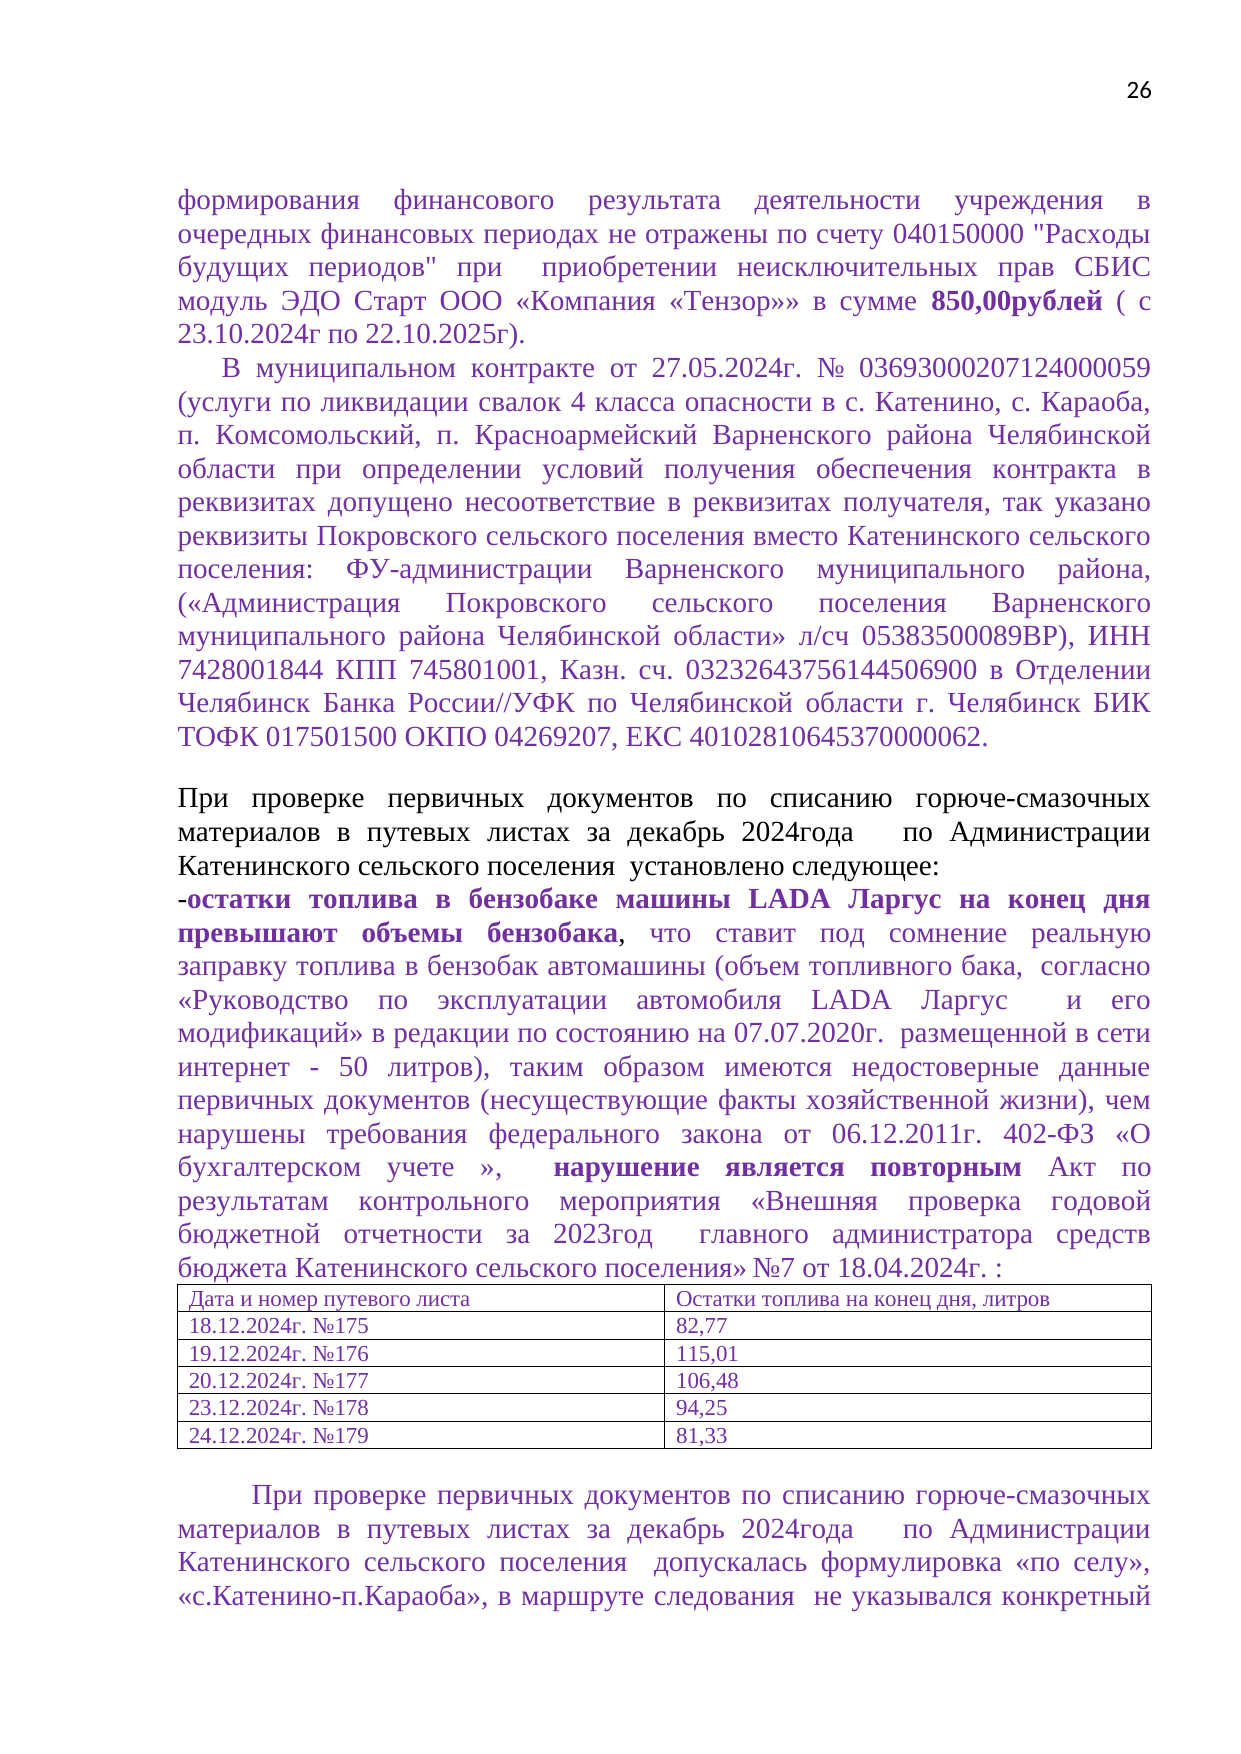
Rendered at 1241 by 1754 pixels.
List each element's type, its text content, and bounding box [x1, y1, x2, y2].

table_header Остатки топлива на конец дня, литров [665, 1285, 1151, 1311]
table_cell 115,01 [665, 1340, 1151, 1366]
table_cell 19.12.2024г. №176 [178, 1340, 664, 1366]
text В муниципальном контракте от 27.05.2024г. № 03693000207124000059 (услуги по ликвидации свалок 4 класса опасности в с. Катенино, с. Караоба, п. Комсомольский, п. Красноармейский Варненского района Челябинской области при определении условий получения обеспечения контракта в реквизитах допущено несоответствие в реквизитах получателя, так указано реквизиты Покровского сельского поселения вместо Катенинского сельского поселения: ФУ-администрации Варненского муниципального района, («Администрация Покровского сельского поселения Варненского муниципального района Челябинской области» л/сч 05383500089ВР), ИНН 7428001844 КПП 745801001, Казн. сч. 03232643756144506900 в Отделении Челябинск Банка России//УФК по Челябинской области г. Челябинск БИК ТОФК 017501500 ОКПО 04269207, ЕКС 40102810645370000062. [177, 350, 1152, 753]
table_cell 94,25 [665, 1394, 1151, 1421]
table_cell 23.12.2024г. №178 [178, 1394, 664, 1421]
table_header Дата и номер путевого листа [178, 1285, 664, 1311]
table_cell 20.12.2024г. №177 [178, 1367, 664, 1393]
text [177, 182, 1152, 350]
table_cell 18.12.2024г. №175 [178, 1312, 664, 1338]
text -остатки топлива в бензобаке машины LADA Ларгус на конец дня превышают объемы бензобака, что ставит под сомнение реальную заправку топлива в бензобак автомашины (объем топливного бака, согласно «Руководство по эксплуатации автомобиля LADA Ларгус и его модификаций» в редакции по состоянию на 07.07.2020г. размещенной в сети интернет - 50 литров), таким образом имеются недостоверные данные первичных документов (несуществующие факты хозяйственной жизни), чем нарушены требования федерального закона от 06.12.2011г. 402-ФЗ «О бухгалтерском учете », нарушение является повторным Акт по результатам контрольного мероприятия «Внешняя проверка годовой бюджетной отчетности за 2023год главного администратора средств бюджета Катенинского сельского поселения» №7 от 18.04.2024г. : [177, 881, 1152, 1284]
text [177, 1477, 1152, 1611]
table_cell 82,77 [665, 1312, 1151, 1338]
text При проверке первичных документов по списанию горюче-смазочных материалов в путевых листах за декабрь 2024года по Администрации Катенинского сельского поселения установлено следующее: [177, 781, 1152, 881]
table_cell 81,33 [665, 1422, 1151, 1448]
table_cell 24.12.2024г. №179 [178, 1422, 664, 1448]
table_cell 106,48 [665, 1367, 1151, 1393]
